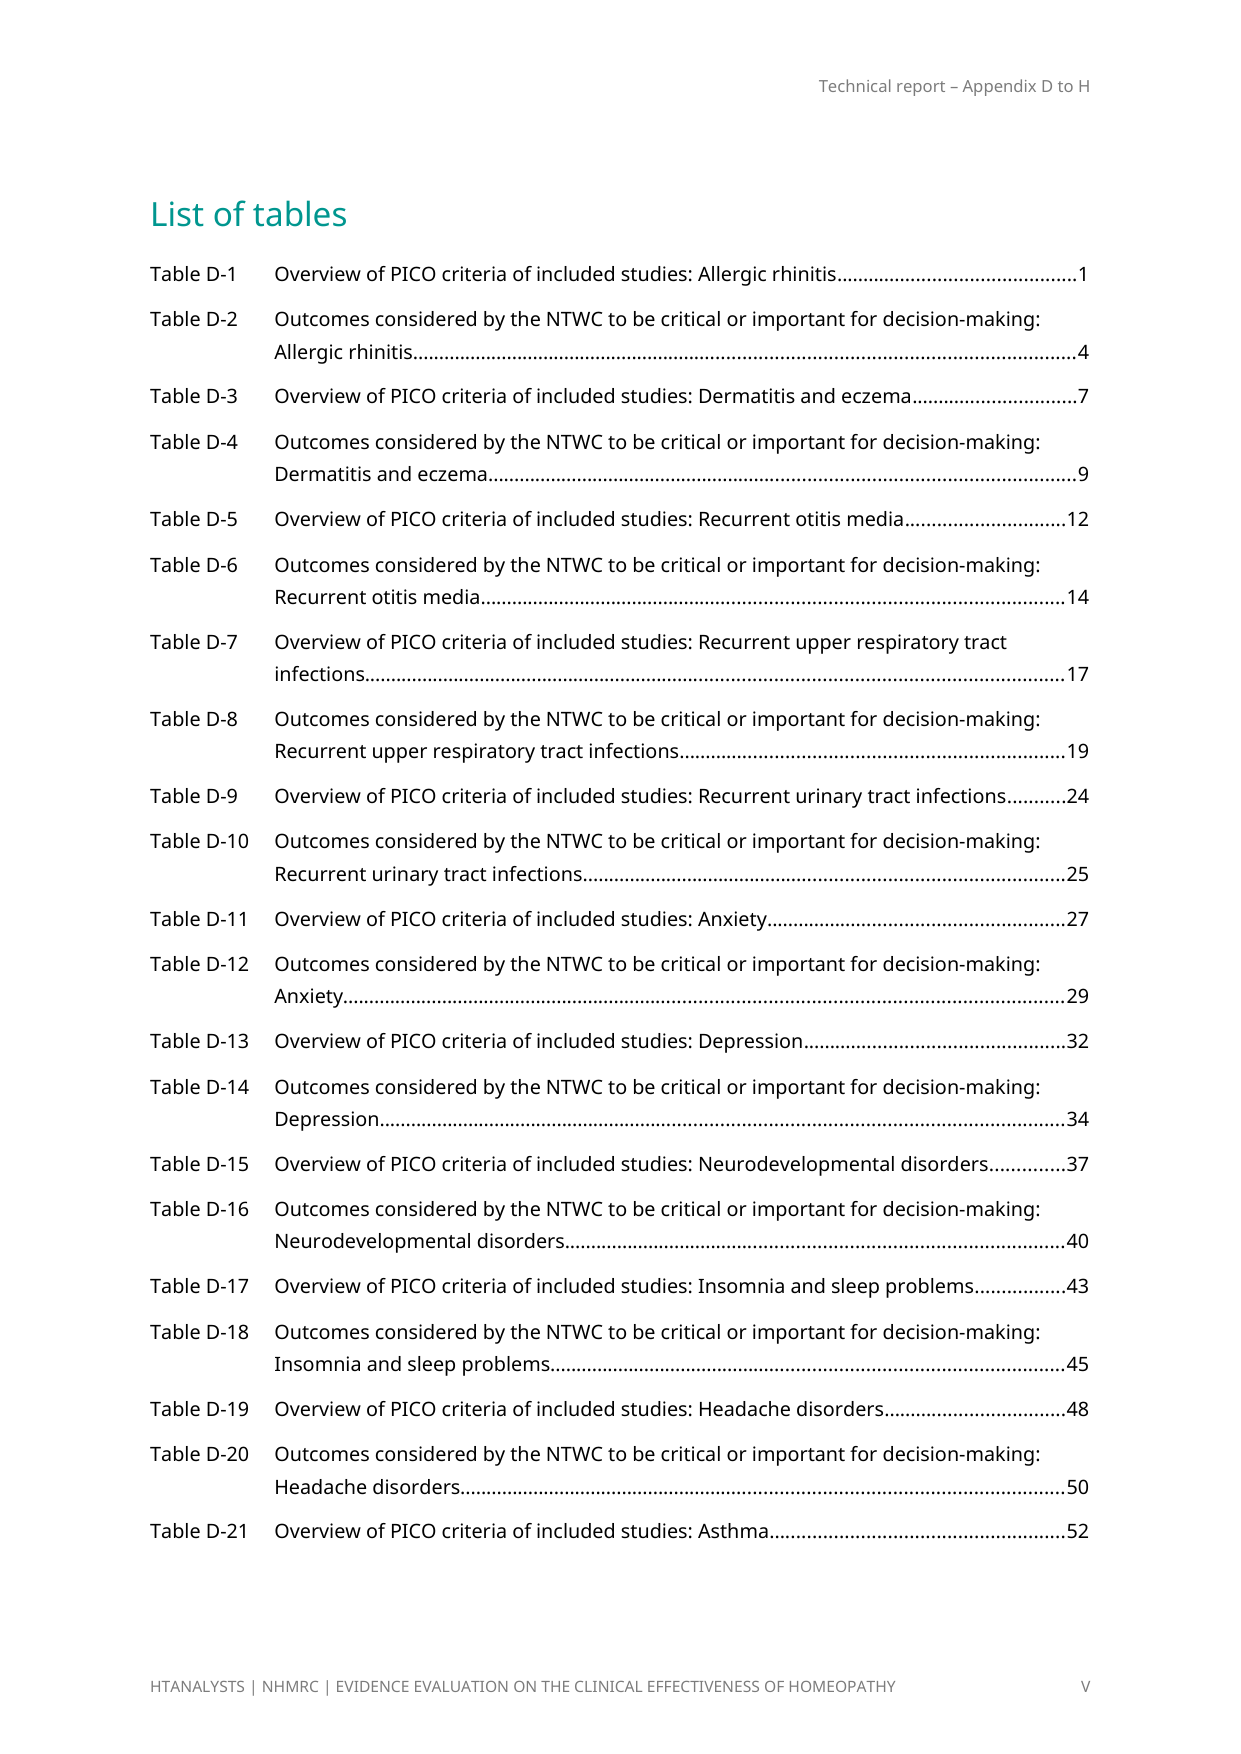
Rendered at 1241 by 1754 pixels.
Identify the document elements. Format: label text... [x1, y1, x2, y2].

text Table D-7 Overview of PICO criteria of included studies: Recurrent upper respiratory tract infections 17 [150, 628, 1090, 687]
text Table D-13 Overview of PICO criteria of included studies: Depression 32 [150, 1027, 1090, 1054]
text Table D-19 Overview of PICO criteria of included studies: Headache disorders 48 [150, 1395, 1090, 1422]
text Table D-15 Overview of PICO criteria of included studies: Neurodevelopmental disorders 37 [150, 1150, 1090, 1177]
text Table D-21 Overview of PICO criteria of included studies: Asthma 52 [150, 1518, 1090, 1545]
text Table D-5 Overview of PICO criteria of included studies: Recurrent otitis media 12 [150, 505, 1090, 532]
text List of tables [150, 191, 1090, 237]
text Table D-12 Outcomes considered by the NTWC to be critical or important for decision-making: Anxiety 29 [150, 950, 1090, 1009]
text Table D-11 Overview of PICO criteria of included studies: Anxiety 27 [150, 905, 1090, 932]
text Table D-10 Outcomes considered by the NTWC to be critical or important for decision-making: Recurrent urinary tract infections 25 [150, 828, 1090, 887]
text Table D-3 Overview of PICO criteria of included studies: Dermatitis and eczema 7 [150, 383, 1090, 410]
text Table D-4 Outcomes considered by the NTWC to be critical or important for decision-making: Dermatitis and eczema 9 [150, 428, 1090, 488]
text Table D-16 Outcomes considered by the NTWC to be critical or important for decision-making: Neurodevelopmental disorders 40 [150, 1196, 1090, 1255]
text Table D-8 Outcomes considered by the NTWC to be critical or important for decision-making: Recurrent upper respiratory tract infections 19 [150, 705, 1090, 764]
text Table D-9 Overview of PICO criteria of included studies: Recurrent urinary tract infections 24 [150, 782, 1090, 809]
text Table D-6 Outcomes considered by the NTWC to be critical or important for decision-making: Recurrent otitis media 14 [150, 551, 1090, 610]
text Table D-14 Outcomes considered by the NTWC to be critical or important for decision-making: Depression 34 [150, 1073, 1090, 1132]
text Table D-2 Outcomes considered by the NTWC to be critical or important for decision-making: Allergic rhinitis 4 [150, 306, 1090, 365]
text Table D-17 Overview of PICO criteria of included studies: Insomnia and sleep problems 43 [150, 1273, 1090, 1299]
text Table D-18 Outcomes considered by the NTWC to be critical or important for decision-making: Insomnia and sleep problems 45 [150, 1318, 1090, 1377]
text Table D-1 Overview of PICO criteria of included studies: Allergic rhinitis 1 [150, 260, 1090, 287]
text Table D-20 Outcomes considered by the NTWC to be critical or important for decision-making: Headache disorders 50 [150, 1441, 1090, 1500]
